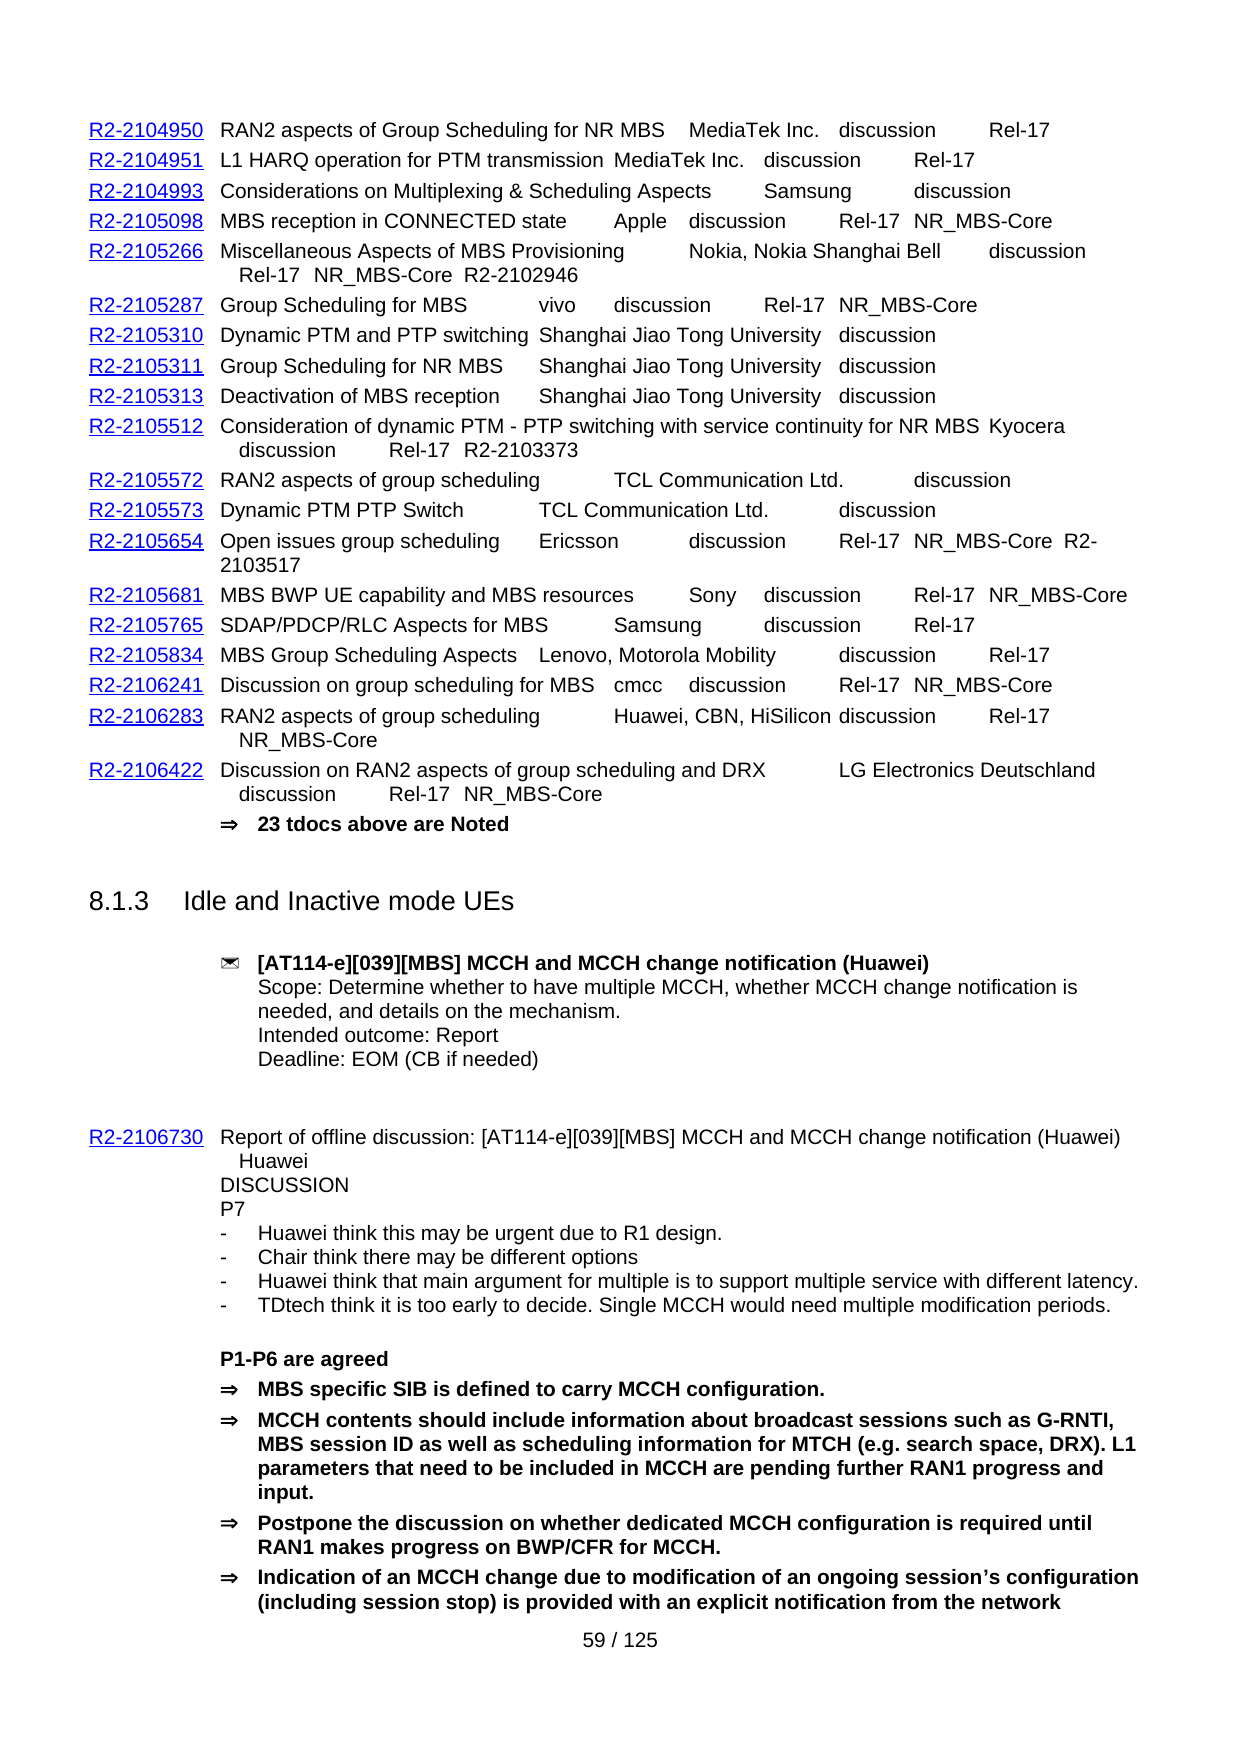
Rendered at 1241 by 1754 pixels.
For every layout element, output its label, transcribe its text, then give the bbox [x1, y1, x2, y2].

title R2-2105313 Deactivation of MBS reception Shanghai Jiao Tong University discussion [89, 384, 1152, 408]
title R2-2105512 Consideration of dynamic PTM - PTP switching with service continuity for NR MBS Kyocera discussion Rel-17 R2-2103373 [89, 414, 1152, 462]
title R2-2105765 SDAP/PDCP/RLC Aspects for MBS Samsung discussion Rel-17 [89, 613, 1152, 637]
title R2-2104993 Considerations on Multiplexing & Scheduling Aspects Samsung discussion [89, 178, 1152, 202]
text 23 tdocs above are Noted [220, 812, 1152, 836]
text Deadline: EOM (CB if needed) [220, 1047, 1152, 1071]
list [AT114-e][039][MBS] MCCH and MCCH change notification (Huawei) [220, 951, 1152, 975]
text MBS specific SIB is defined to carry MCCH configuration. [220, 1377, 1152, 1402]
title R2-2105266 Miscellaneous Aspects of MBS Provisioning Nokia, Nokia Shanghai Bell discussion Rel-17 NR_MBS-Core R2-2102946 [89, 239, 1152, 287]
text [220, 1565, 1152, 1613]
text Intended outcome: Report [220, 1023, 1152, 1047]
title R2-2105310 Dynamic PTM and PTP switching Shanghai Jiao Tong University discussion [89, 323, 1152, 347]
title R2-2105654 Open issues group scheduling Ericsson discussion Rel-17 NR_MBS-Core R2-2103517 [89, 528, 1152, 576]
text Postpone the discussion on whether dedicated MCCH configuration is required until RAN1 makes progress on BWP/CFR for MCCH. [220, 1510, 1152, 1559]
title R2-2106730 Report of offline discussion: [AT114-e][039][MBS] MCCH and MCCH change notification (Huawei) Huawei [89, 1125, 1152, 1173]
title R2-2104951 L1 HARQ operation for PTM transmission MediaTek Inc. discussion Rel-17 [89, 148, 1152, 172]
title R2-2105098 MBS reception in CONNECTED state Apple discussion Rel-17 NR_MBS-Core [89, 209, 1152, 233]
title R2-2105287 Group Scheduling for MBS vivo discussion Rel-17 NR_MBS-Core [89, 293, 1152, 317]
text Scope: Determine whether to have multiple MCCH, whether MCCH change notification is needed, and details on the mechanism. [220, 975, 1152, 1023]
title R2-2106422 Discussion on RAN2 aspects of group scheduling and DRX LG Electronics Deutschland discussion Rel-17 NR_MBS-Core [89, 758, 1152, 806]
title R2-2105573 Dynamic PTM PTP Switch TCL Communication Ltd. discussion [89, 498, 1152, 522]
title R2-2105681 MBS BWP UE capability and MBS resources Sony discussion Rel-17 NR_MBS-Core [89, 583, 1152, 607]
text DISCUSSION [220, 1173, 1152, 1197]
text P7 [220, 1197, 1152, 1221]
title R2-2104950 RAN2 aspects of Group Scheduling for NR MBS MediaTek Inc. discussion Rel-17 [89, 118, 1152, 142]
title R2-2105834 MBS Group Scheduling Aspects Lenovo, Motorola Mobility discussion Rel-17 [89, 643, 1152, 667]
text - Huawei think that main argument for multiple is to support multiple service with different latency. [220, 1269, 1152, 1293]
text - Huawei think this may be urgent due to R1 design. [220, 1221, 1152, 1245]
subtitle 8.1.3 Idle and Inactive mode UEs [89, 885, 1152, 917]
title R2-2106283 RAN2 aspects of group scheduling Huawei, CBN, HiSilicon discussion Rel-17 NR_MBS-Core [89, 703, 1152, 751]
text - Chair think there may be different options [220, 1245, 1152, 1269]
text MCCH contents should include information about broadcast sessions such as G-RNTI, MBS session ID as well as scheduling information for MTCH (e.g. search space, DRX). L1 parameters that need to be included in MCCH are pending further RAN1 progress and input. [220, 1408, 1152, 1504]
text - TDtech think it is too early to decide. Single MCCH would need multiple modification periods. [220, 1293, 1152, 1317]
list P1-P6 are agreed [220, 1347, 1152, 1371]
title R2-2105311 Group Scheduling for NR MBS Shanghai Jiao Tong University discussion [89, 353, 1152, 377]
title R2-2106241 Discussion on group scheduling for MBS cmcc discussion Rel-17 NR_MBS-Core [89, 673, 1152, 697]
title R2-2105572 RAN2 aspects of group scheduling TCL Communication Ltd. discussion [89, 468, 1152, 492]
